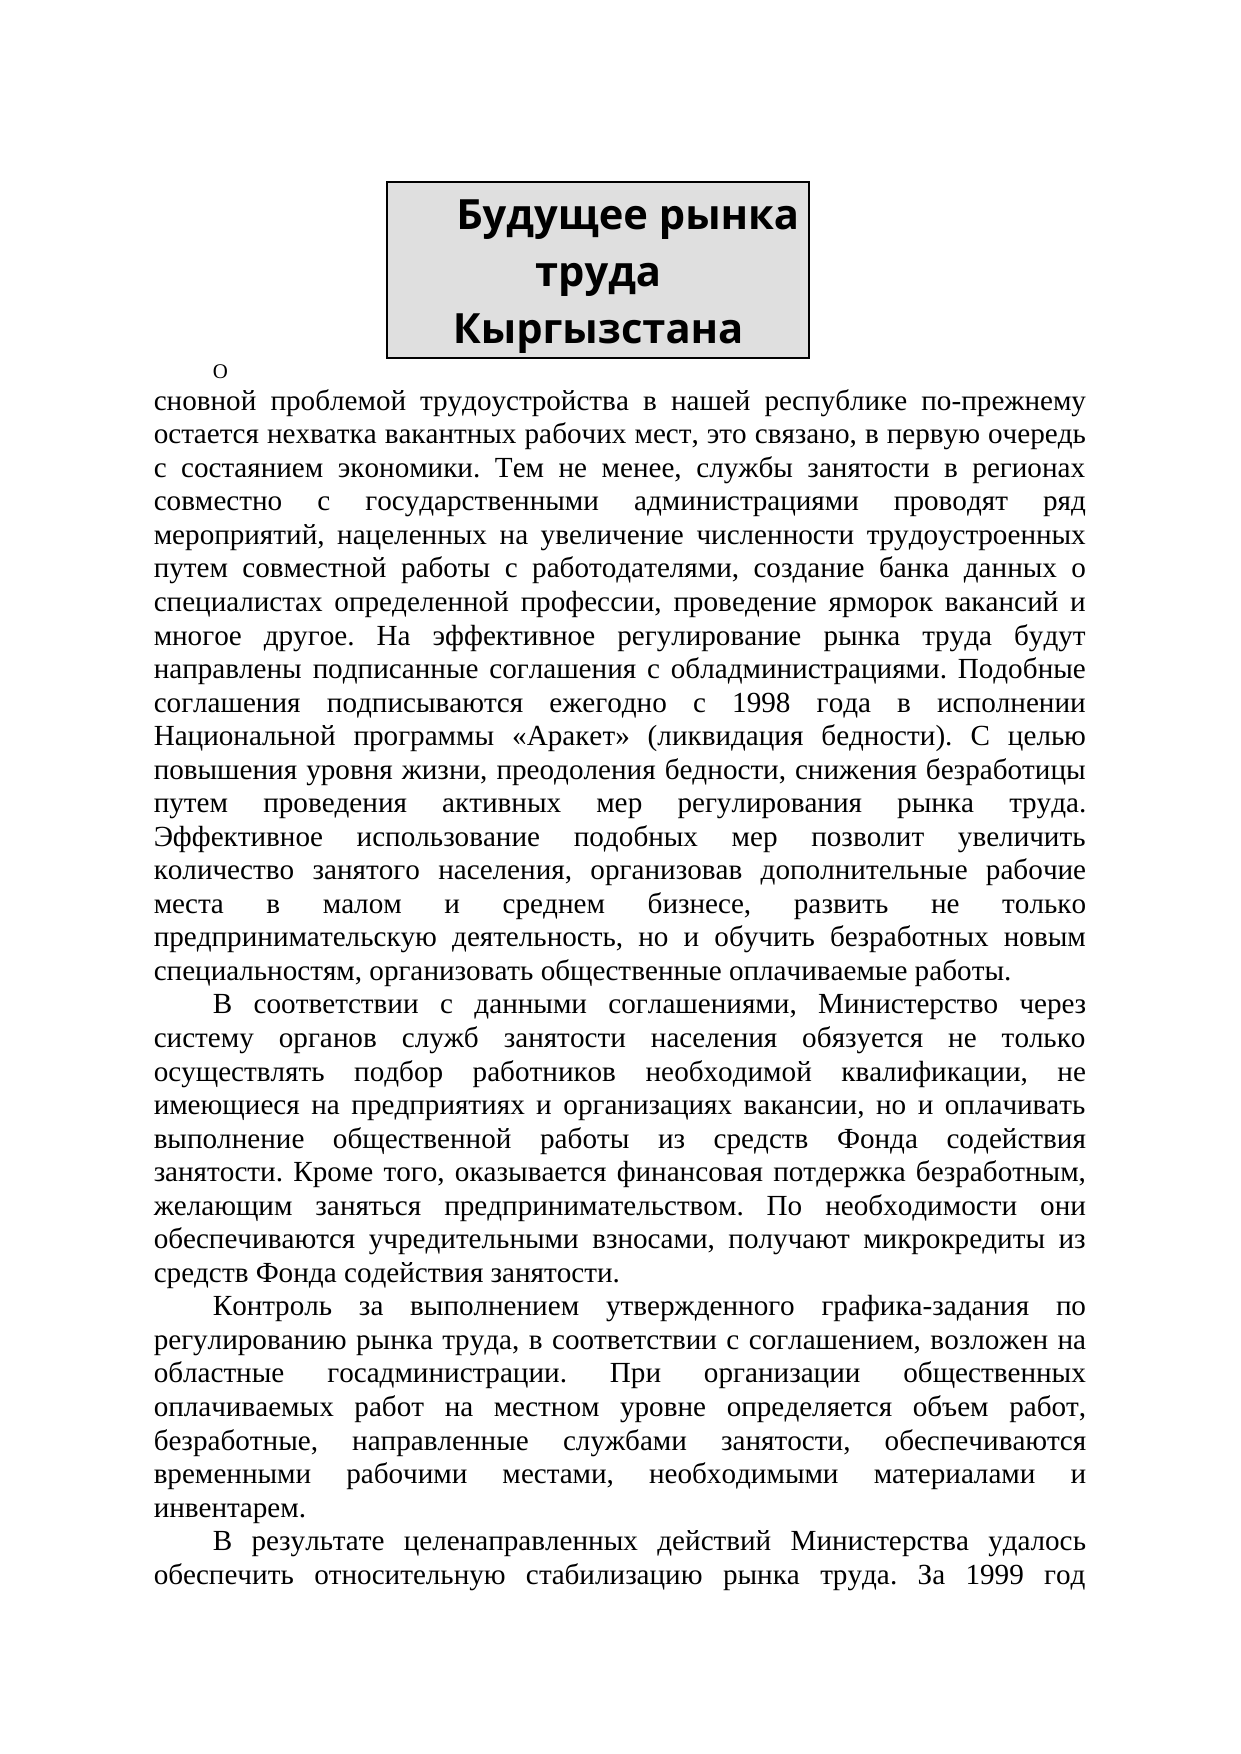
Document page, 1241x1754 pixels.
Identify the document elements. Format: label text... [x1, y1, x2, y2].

text В соответствии с данными соглашениями, Министерство через систему органов служб занятости населения обязуется не только осуществлять подбор работников необходимой квалификации, не имеющиеся на предприятиях и организациях вакансии, но и оплачивать выполнение общественной работы из средств Фонда содействия занятости. Кроме того, оказывается финансовая потдержка безработным, желающим заняться предпринимательством. По необходимости они обеспечиваются учредительными взносами, получают микрокредиты из средств Фонда содействия занятости. [153, 987, 1087, 1288]
text Контроль за выполнением утвержденного графика-задания по регулированию рынка труда, в соответствии с соглашением, возложен на областные госадминистрации. При организации общественных оплачиваемых работ на местном уровне определяется объем работ, безработные, направленные службами занятости, обеспечиваются временными рабочими местами, необходимыми материалами и инвентарем. [153, 1288, 1087, 1523]
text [153, 1523, 1087, 1590]
text Будущее рынка труда Кыргызстана [388, 183, 808, 357]
text сновной проблемой трудоустройства в нашей республике по-прежнему остается нехватка вакантных рабочих мест, это связано, в первую очередь с состаянием экономики. Тем не менее, службы занятости в регионах совместно с государственными администрациями проводят ряд мероприятий, нацеленных на увеличение численности трудоустроенных путем совместной работы с работодателями, создание банка данных о специалистах определенной профессии, проведение ярморок вакансий и многое другое. На эффективное регулирование рынка труда будут направлены подписанные соглашения с обладминистрациями. Подобные соглашения подписываются ежегодно с 1998 года в исполнении Национальной программы «Аракет» (ликвидация бедности). С целью повышения уровня жизни, преодоления бедности, снижения безработицы путем проведения активных мер регулирования рынка труда. Эффективное использование подобных мер позволит увеличить количество занятого населения, организовав дополнительные рабочие места в малом и среднем бизнесе, развить не только предпринимательскую деятельность, но и обучить безработных новым специальностям, организовать общественные оплачиваемые работы. [153, 383, 1087, 987]
